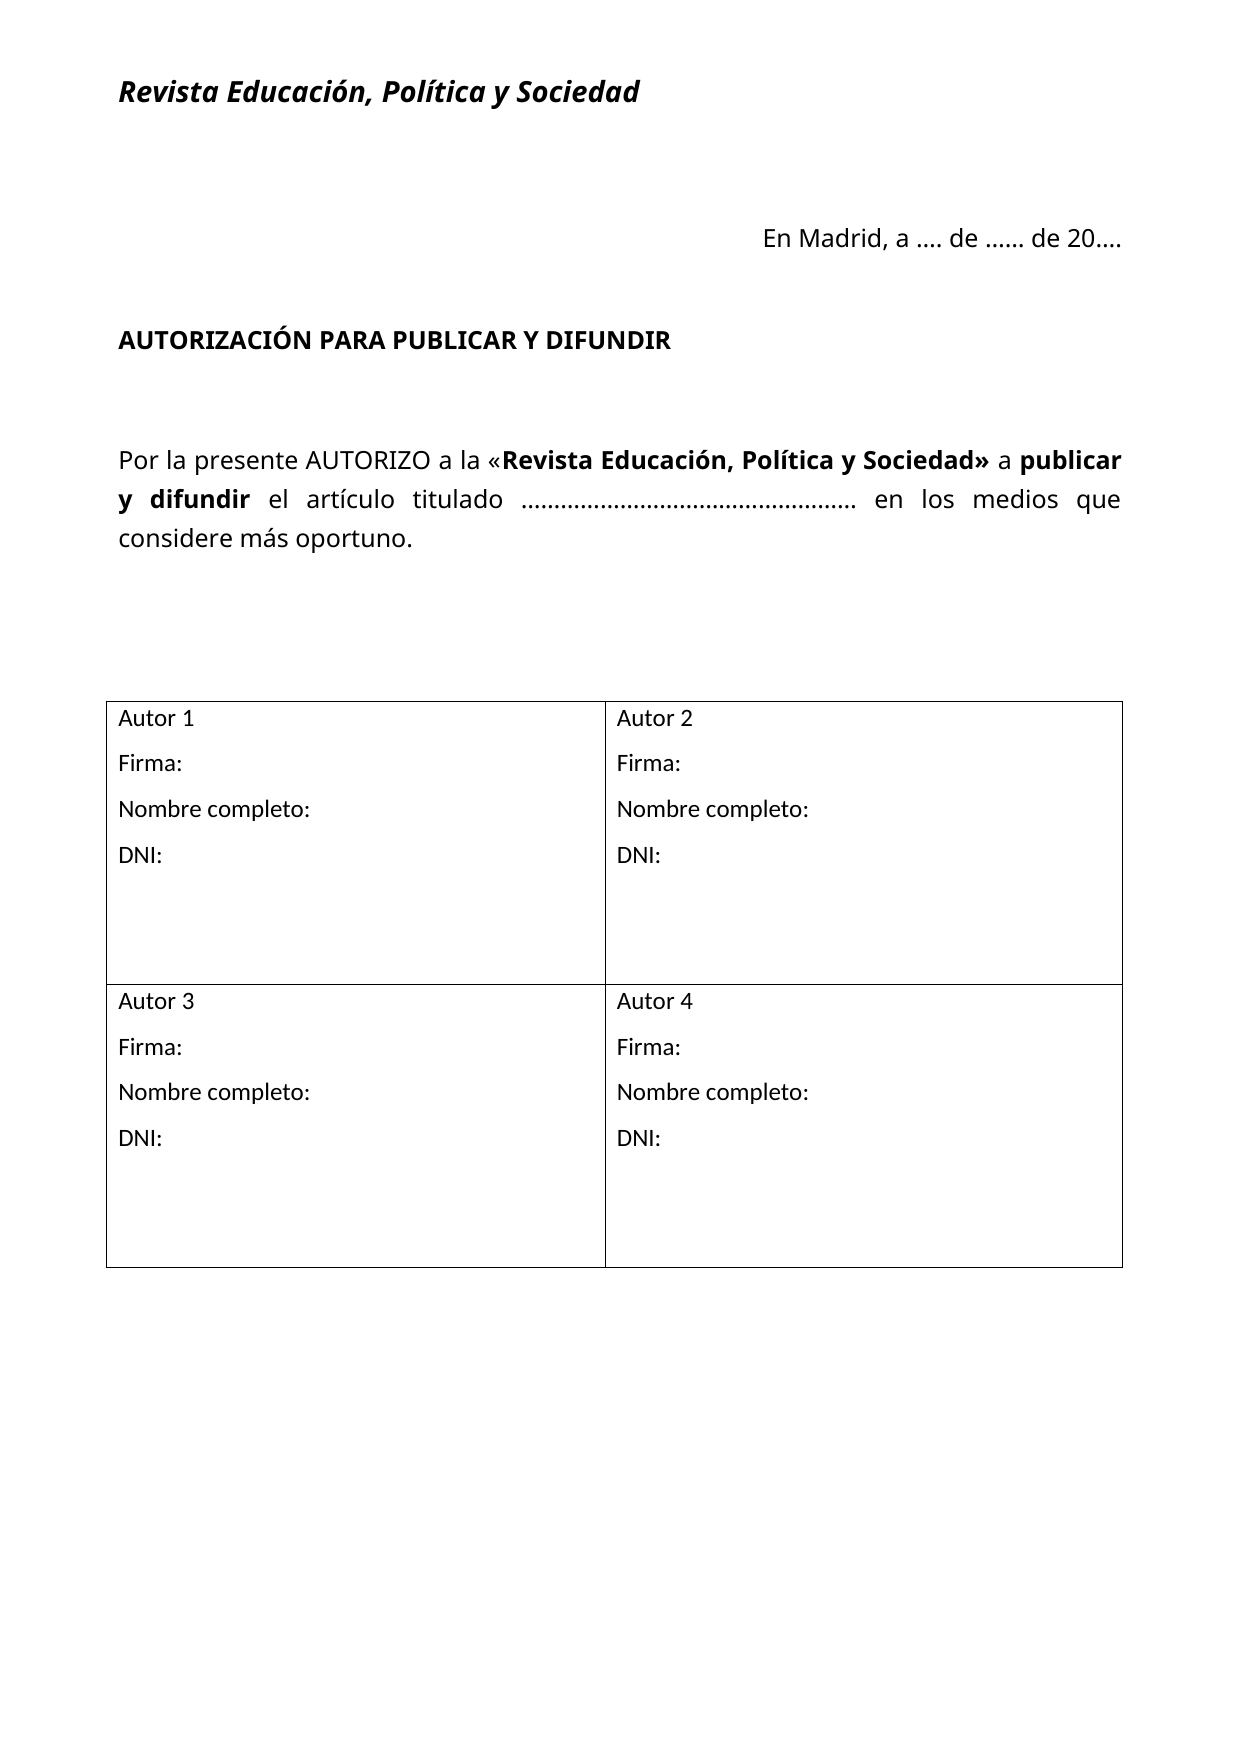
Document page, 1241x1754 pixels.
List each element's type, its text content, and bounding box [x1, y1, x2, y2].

table_cell Autor 3 Firma: Nombre completo: DNI: [107, 985, 605, 1267]
text Por la presente AUTORIZO a la «Revista Educación, Política y Sociedad» a publicar y difundir el artículo titulado …………………………………………… en los medios que considere más oportuno. [118, 442, 1122, 555]
table_header Autor 1 Firma: Nombre completo: DNI: [107, 702, 605, 984]
table_cell Autor 4 Firma: Nombre completo: DNI: [606, 985, 1122, 1267]
table_header Autor 2 Firma: Nombre completo: DNI: [606, 702, 1122, 984]
text En Madrid, a …. de …… de 20…. [118, 220, 1122, 254]
text AUTORIZACIÓN PARA PUBLICAR Y DIFUNDIR [118, 322, 1122, 356]
